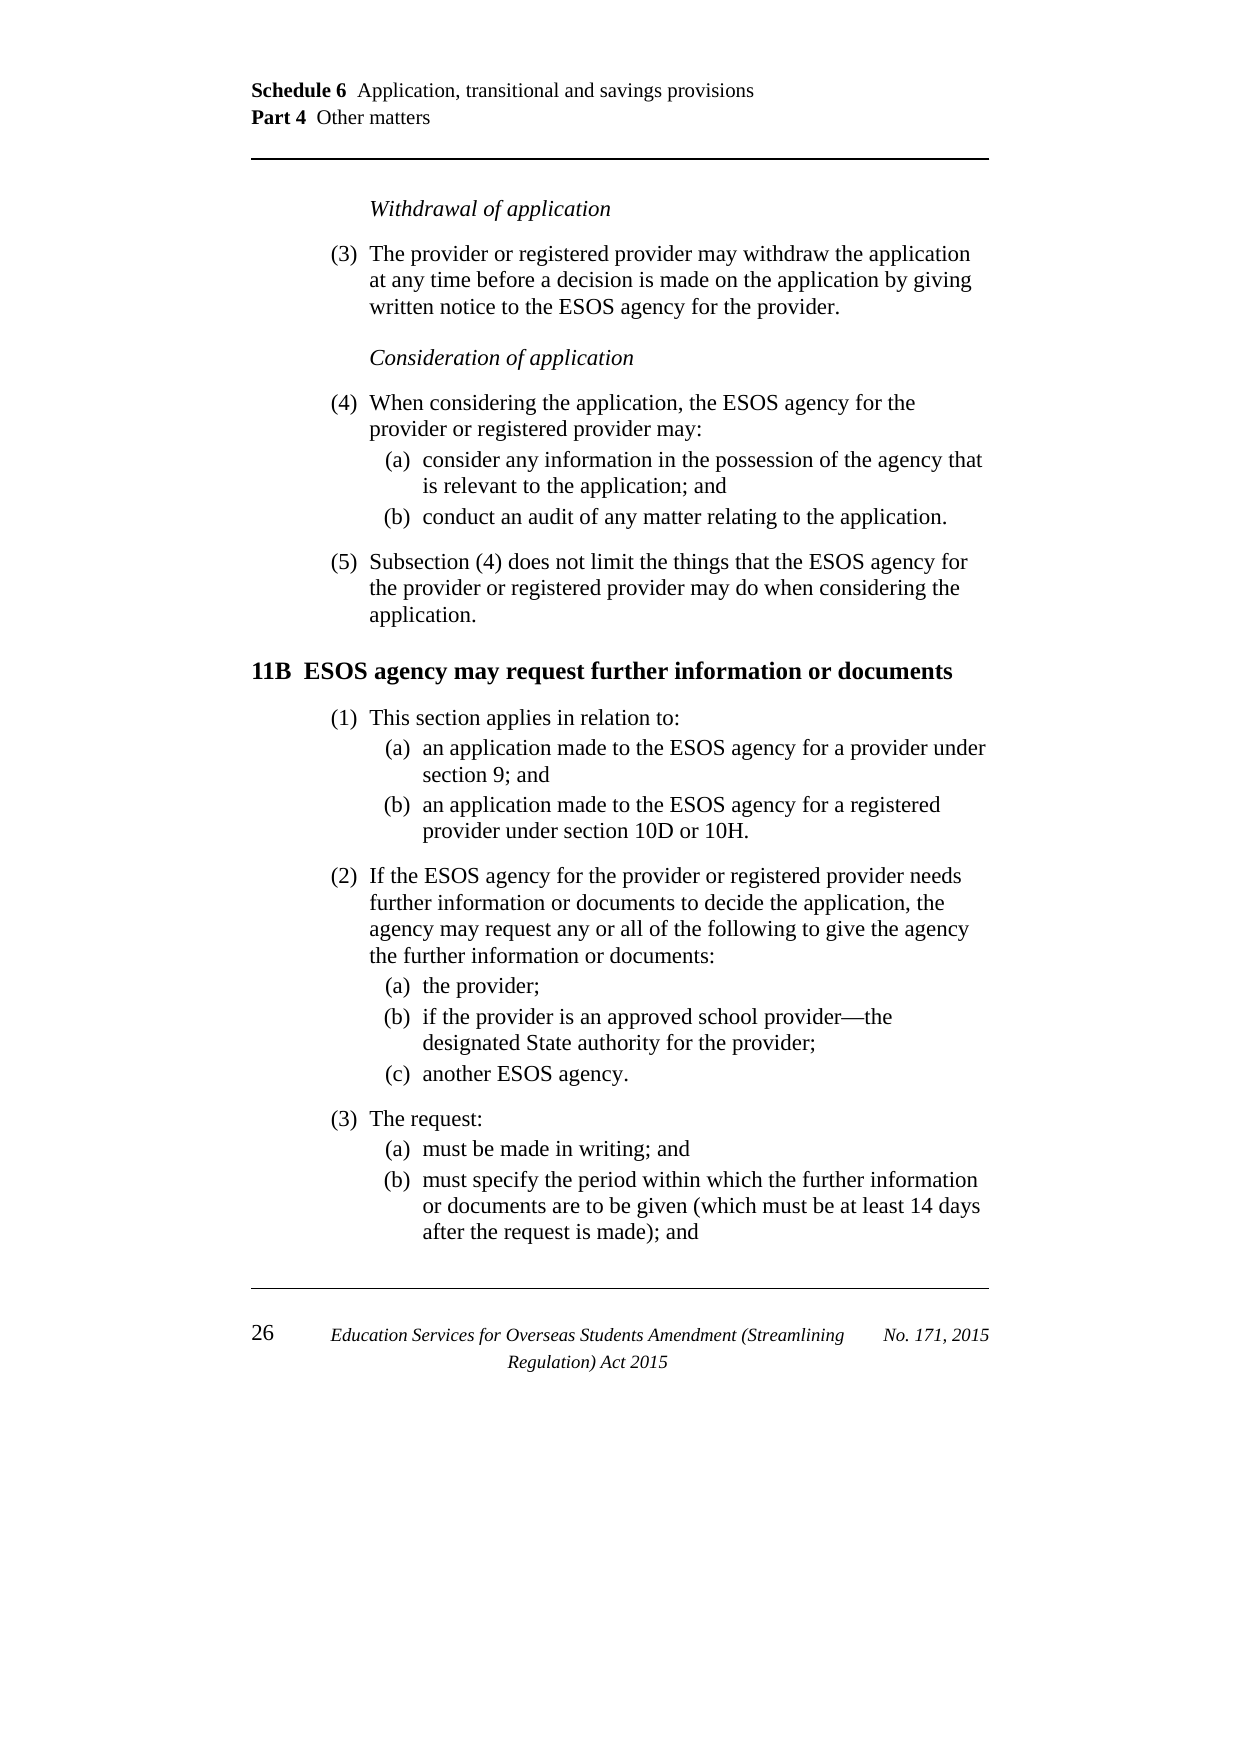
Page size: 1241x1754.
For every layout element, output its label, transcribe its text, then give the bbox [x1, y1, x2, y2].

text 11B ESOS agency may request further information or documents [251, 656, 989, 685]
text (2) If the ESOS agency for the provider or registered provider needs further information or documents to decide the application, the agency may request any or all of the following to give the agency the further information or documents: [251, 863, 989, 968]
text (b) an application made to the ESOS agency for a registered provider under section 10D or 10H. [251, 791, 989, 844]
text Consideration of application [369, 344, 989, 370]
text (3) The provider or registered provider may withdraw the application at any time before a decision is made on the application by giving written notice to the ESOS agency for the provider. [251, 240, 989, 319]
text (3) The request: [251, 1105, 989, 1131]
text (5) Subsection (4) does not limit the things that the ESOS agency for the provider or registered provider may do when considering the application. [251, 548, 989, 627]
text (4) When considering the application, the ESOS agency for the provider or registered provider may: [251, 389, 989, 442]
text (a) must be made in writing; and [251, 1135, 989, 1162]
text (c) another ESOS agency. [251, 1059, 989, 1086]
text (1) This section applies in relation to: [251, 704, 989, 730]
text (b) must specify the period within which the further information or documents are to be given (which must be at least 14 days after the request is made); and [251, 1166, 989, 1245]
text (b) if the provider is an approved school provider—the designated State authority for the provider; [251, 1003, 989, 1055]
text (a) the provider; [251, 972, 989, 998]
text (b) conduct an audit of any matter relating to the application. [251, 503, 989, 529]
text (a) consider any information in the possession of the agency that is relevant to the application; and [251, 446, 989, 499]
text Withdrawal of application [369, 195, 989, 221]
text (a) an application made to the ESOS agency for a provider under section 9; and [251, 734, 989, 787]
